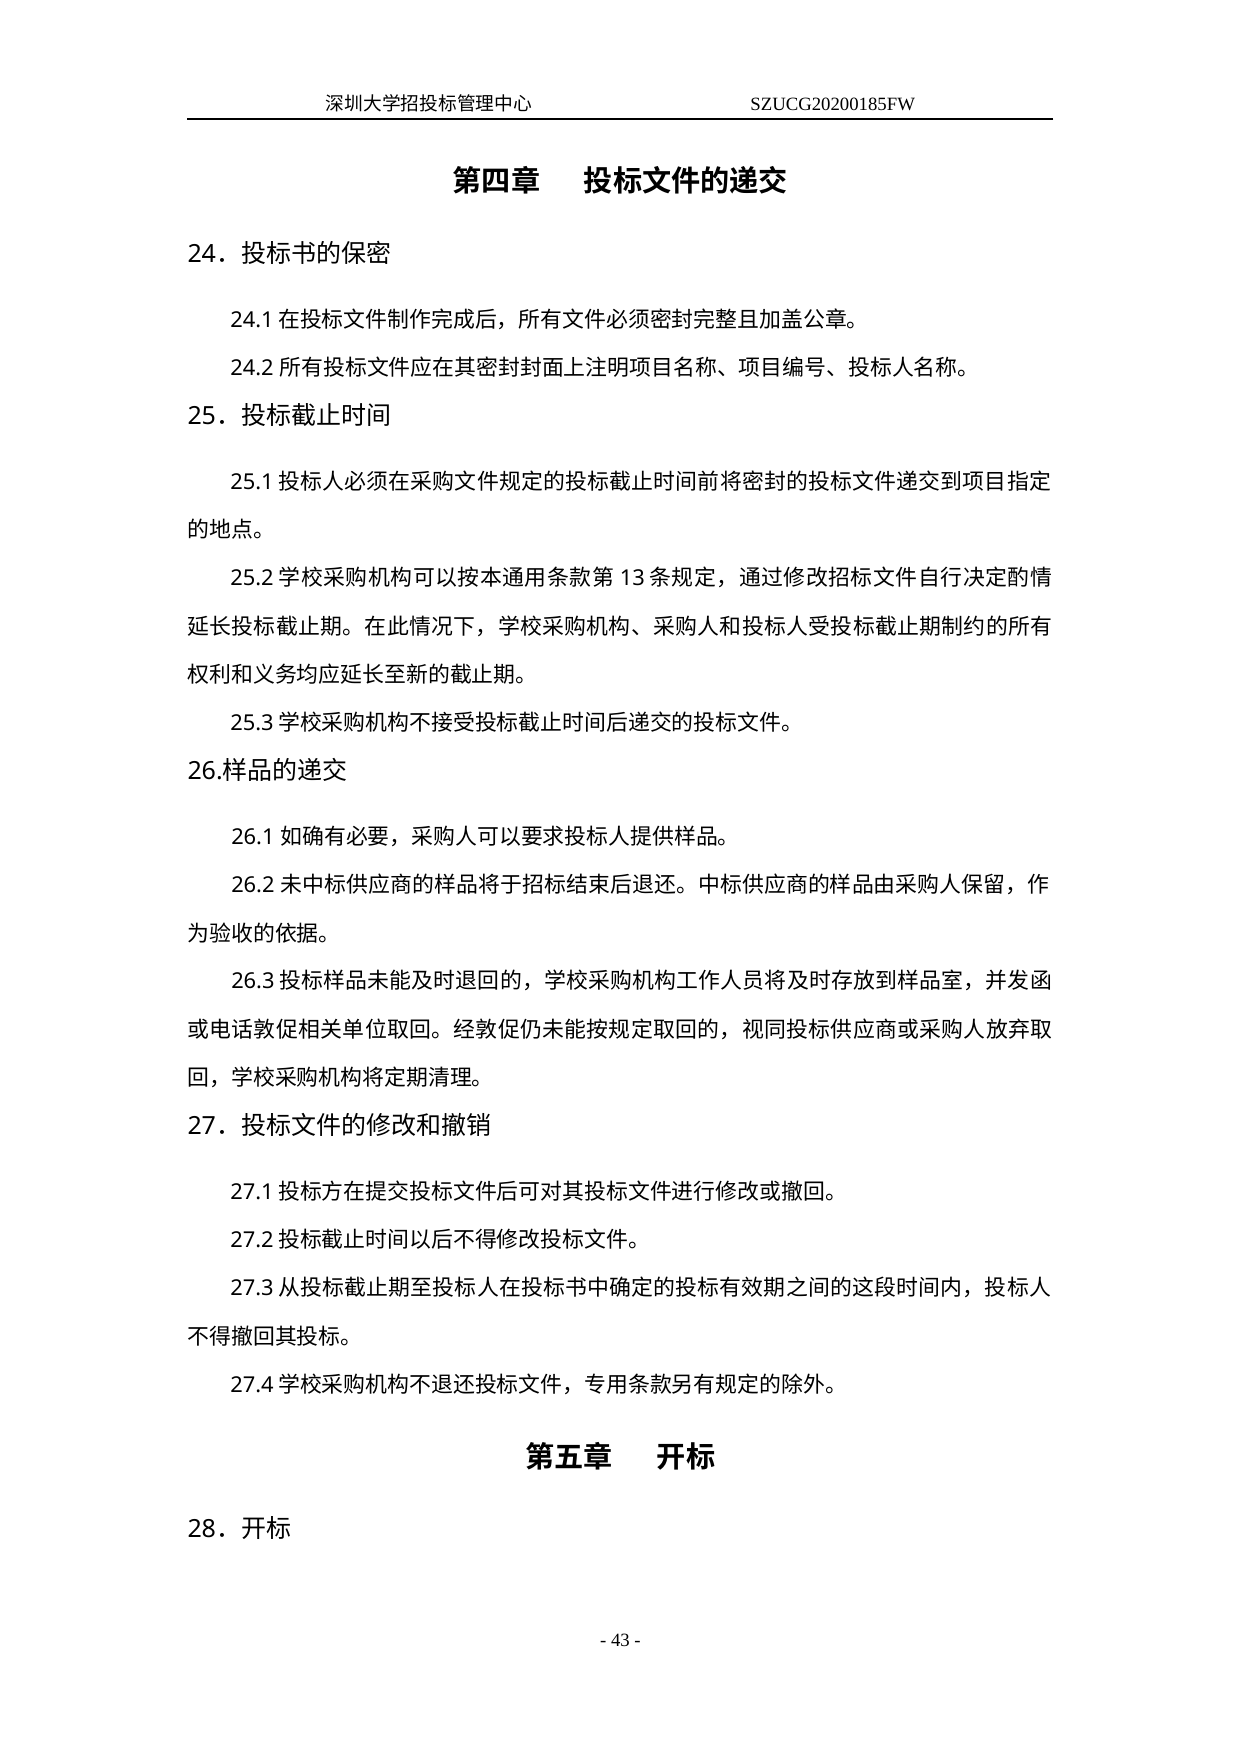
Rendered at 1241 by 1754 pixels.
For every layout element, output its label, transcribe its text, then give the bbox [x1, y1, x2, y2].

text 27．投标文件的修改和撤销 [187, 1100, 1053, 1148]
text 27.4学校采购机构不退还投标文件，专用条款另有规定的除外。 [187, 1358, 1053, 1407]
text 25．投标截止时间 [187, 390, 1053, 438]
text 25.3学校采购机构不接受投标截止时间后递交的投标文件。 [187, 697, 1053, 745]
text 24．投标书的保密 [187, 227, 1053, 275]
text 24.1在投标文件制作完成后，所有文件必须密封完整且加盖公章。 [187, 293, 1053, 342]
text 26.1 如确有必要，采购人可以要求投标人提供样品。 [187, 811, 1053, 859]
text 27.1投标方在提交投标文件后可对其投标文件进行修改或撤回。 [187, 1166, 1053, 1214]
text 25.2学校采购机构可以按本通用条款第13条规定，通过修改招标文件自行决定酌情延长投标截止期。在此情况下，学校采购机构、采购人和投标人受投标截止期制约的所有权利和义务均应延长至新的截止期。 [187, 552, 1053, 697]
text 27.3从投标截止期至投标人在投标书中确定的投标有效期之间的这段时间内，投标人不得撤回其投标。 [187, 1262, 1053, 1358]
text 25.1投标人必须在采购文件规定的投标截止时间前将密封的投标文件递交到项目指定的地点。 [187, 456, 1053, 552]
list 投标文件的递交 [187, 155, 1053, 203]
text 24.2 所有投标文件应在其密封封面上注明项目名称、项目编号、投标人名称。 [187, 342, 1053, 390]
text 26.2 未中标供应商的样品将于招标结束后退还。中标供应商的样品由采购人保留，作为验收的依据。 [187, 859, 1053, 955]
text 26.3投标样品未能及时退回的，学校采购机构工作人员将及时存放到样品室，并发函或电话敦促相关单位取回。经敦促仍未能按规定取回的，视同投标供应商或采购人放弃取回，学校采购机构将定期清理。 [187, 955, 1053, 1100]
list 开标 [187, 1431, 1053, 1479]
text 26.样品的递交 [187, 745, 1053, 793]
text 28．开标 [187, 1503, 1053, 1551]
text 27.2投标截止时间以后不得修改投标文件。 [187, 1214, 1053, 1262]
